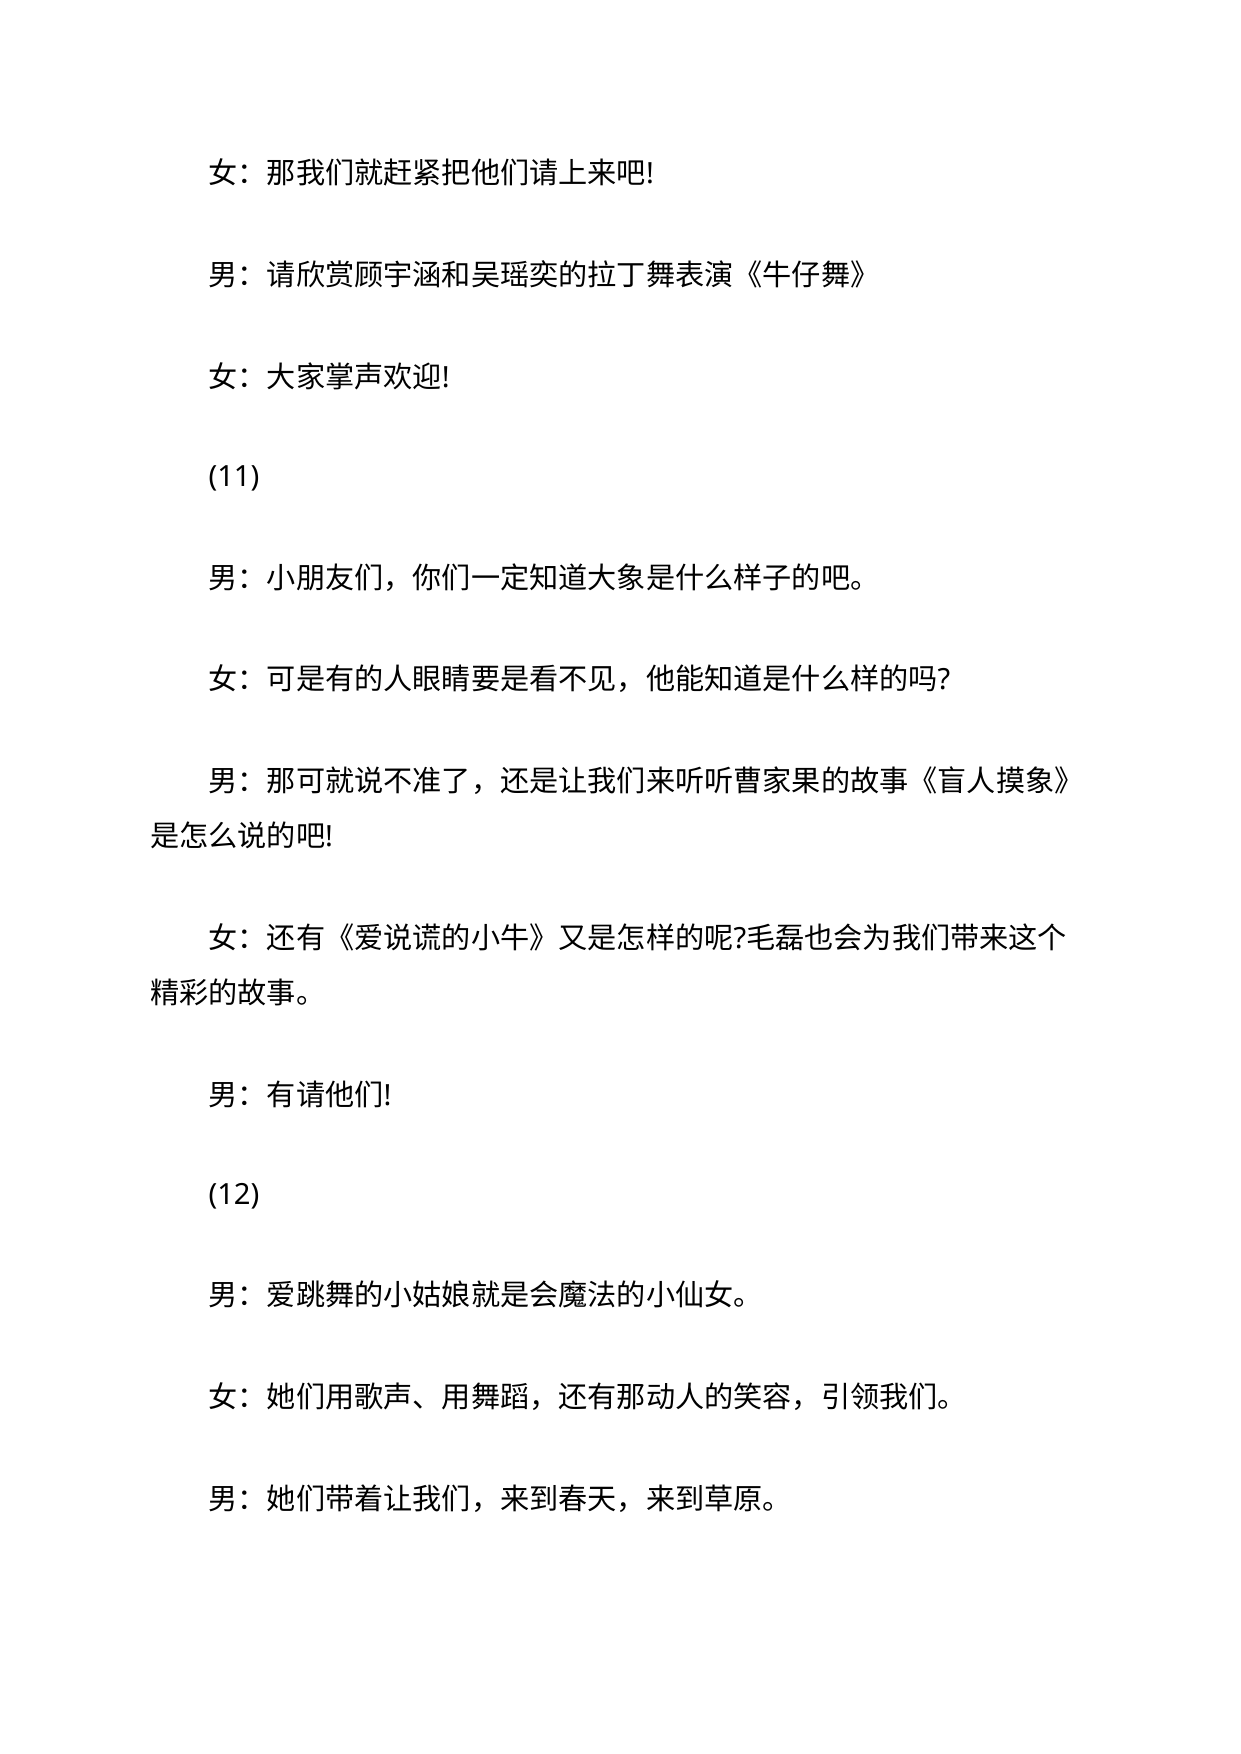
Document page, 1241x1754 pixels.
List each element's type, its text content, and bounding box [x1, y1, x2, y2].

text 女：她们用歌声、用舞蹈，还有那动人的笑容，引领我们。 [150, 1374, 1090, 1416]
text (11) [150, 456, 1090, 495]
text 男：请欣赏顾宇涵和吴瑶奕的拉丁舞表演《牛仔舞》 [150, 252, 1090, 294]
text (12) [150, 1173, 1090, 1213]
text 女：大家掌声欢迎! [150, 354, 1090, 396]
text 女：那我们就赶紧把他们请上来吧! [150, 150, 1090, 192]
text 男：小朋友们，你们一定知道大象是什么样子的吧。 [150, 554, 1090, 596]
text 男：她们带着让我们，来到春天，来到草原。 [150, 1476, 1090, 1518]
text 女：还有《爱说谎的小牛》又是怎样的呢?毛磊也会为我们带来这个精彩的故事。 [150, 915, 1090, 1012]
text 男：有请他们! [150, 1072, 1090, 1114]
text 男：那可就说不准了，还是让我们来听听曹家果的故事《盲人摸象》是怎么说的吧! [150, 758, 1090, 855]
text 男：爱跳舞的小姑娘就是会魔法的小仙女。 [150, 1272, 1090, 1314]
text 女：可是有的人眼睛要是看不见，他能知道是什么样的吗? [150, 656, 1090, 698]
